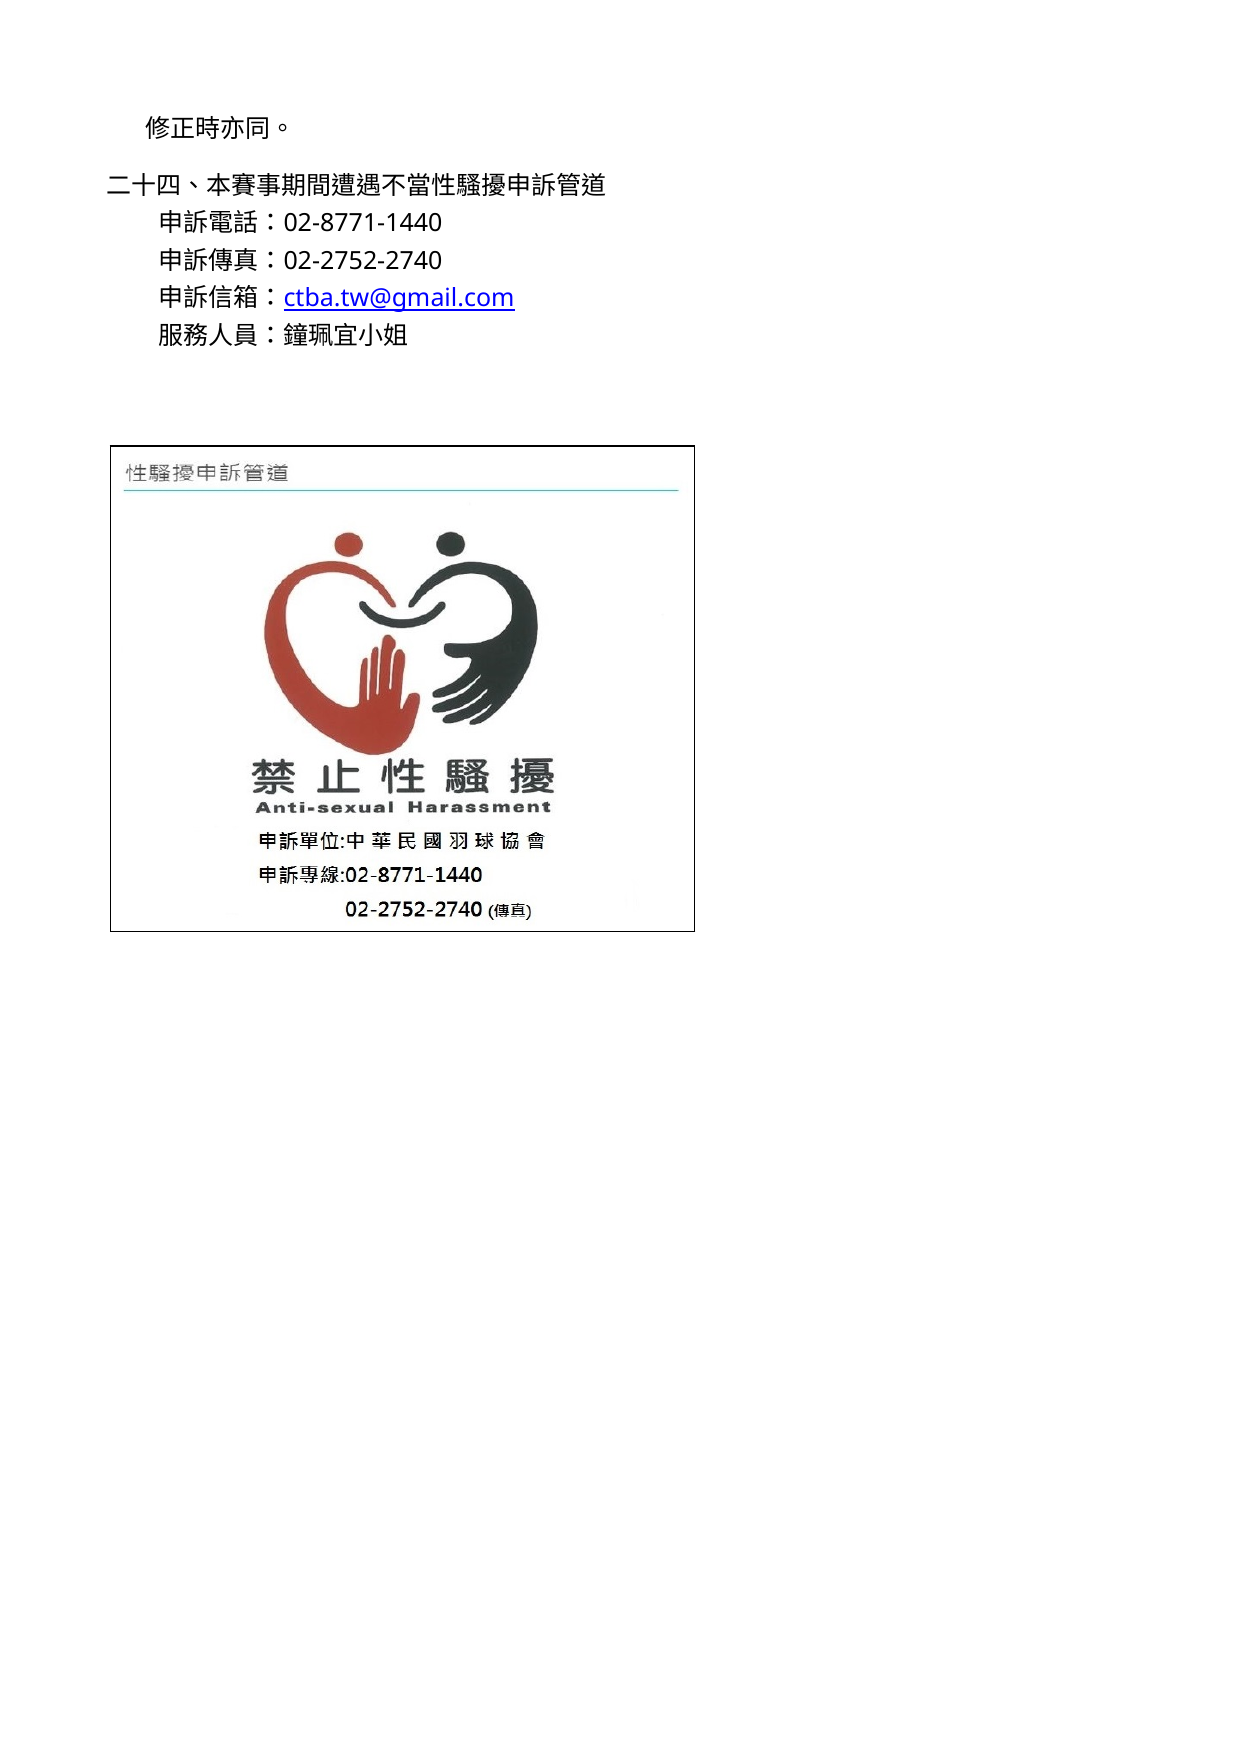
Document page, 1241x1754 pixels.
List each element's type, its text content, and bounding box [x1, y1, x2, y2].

picture [111, 447, 694, 931]
text 申訴傳真：02-2752-2740 [106, 239, 1134, 277]
text 申訴信箱：ctba.tw@gmail.com [106, 277, 1134, 314]
text 二十四、本賽事期間遭遇不當性騷擾申訴管道 [106, 164, 1134, 202]
text 服務人員：鐘珮宜小姐 [106, 314, 1134, 352]
text 修正時亦同。 [106, 108, 1134, 146]
text 申訴電話：02-8771-1440 [106, 202, 1134, 239]
